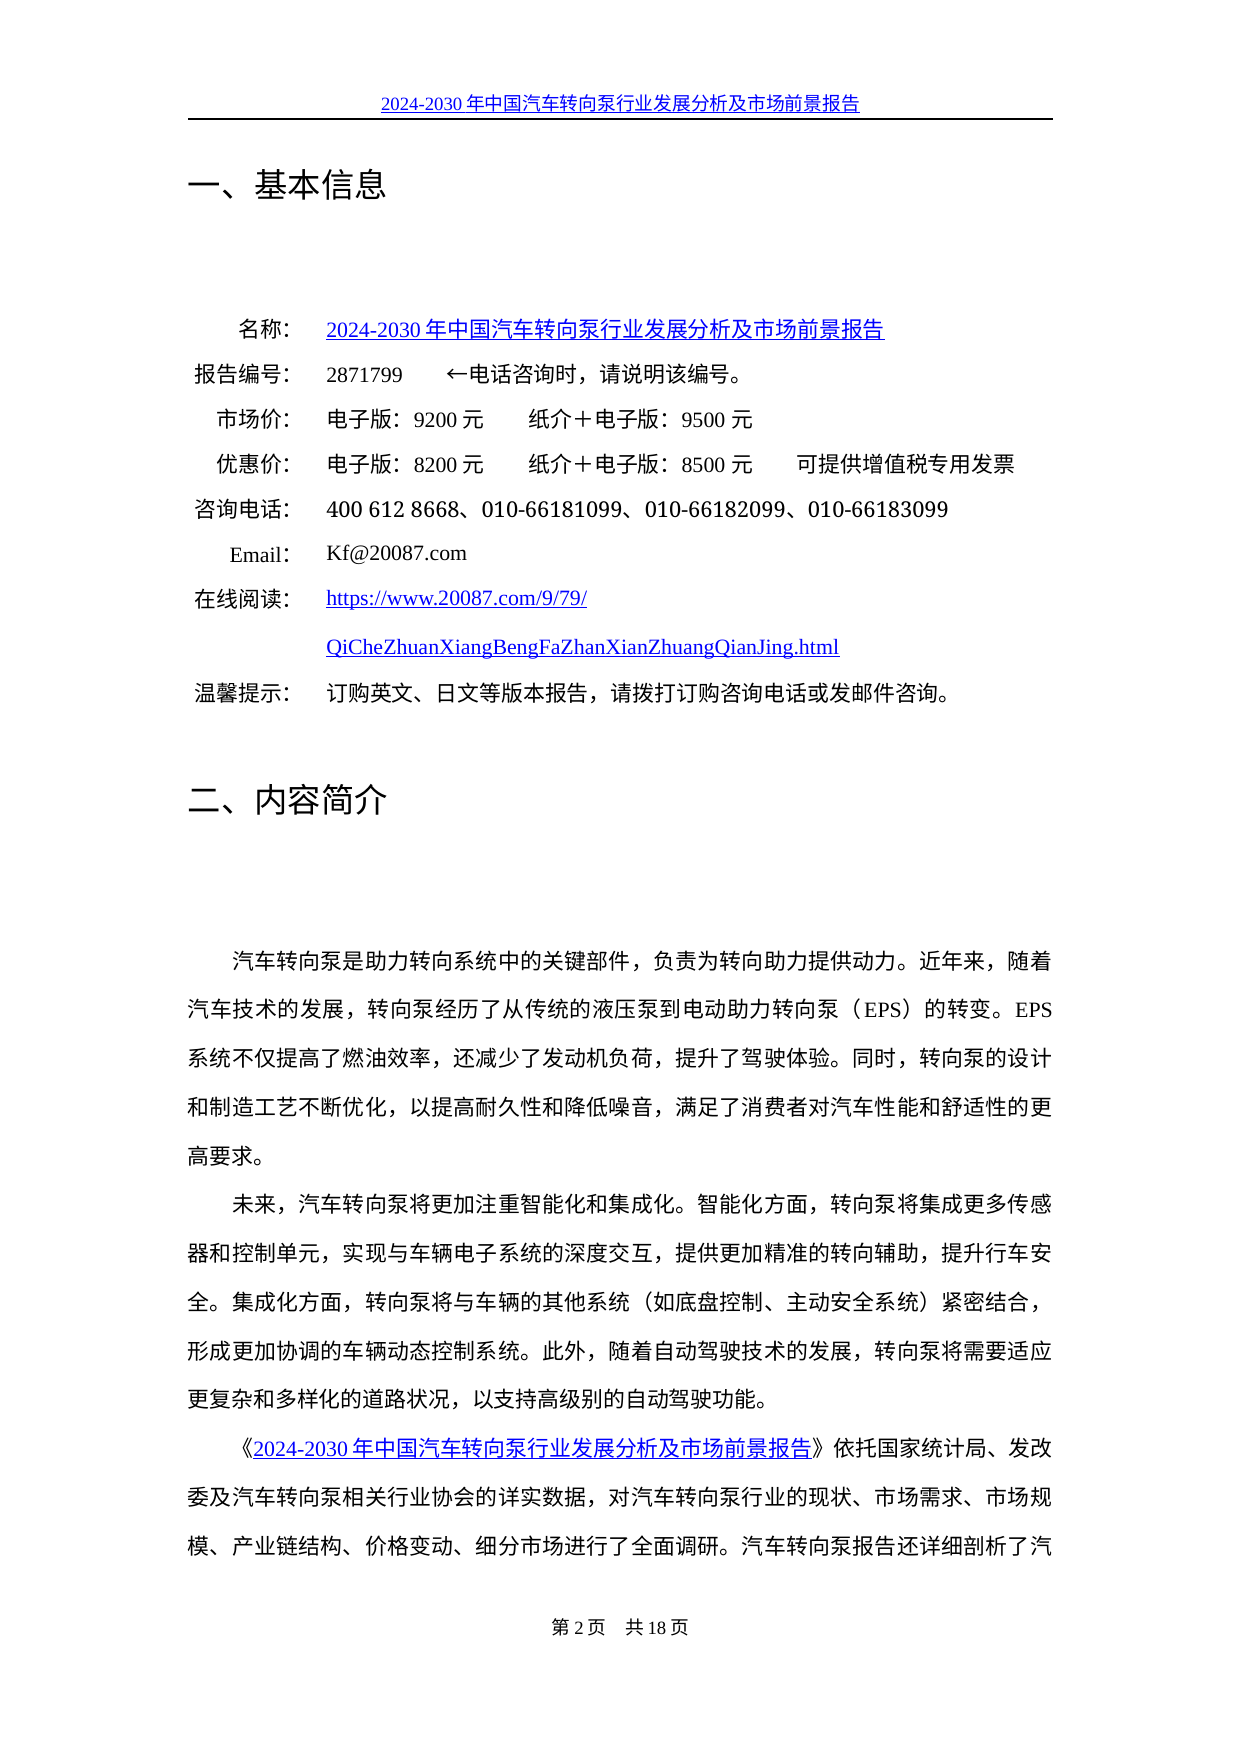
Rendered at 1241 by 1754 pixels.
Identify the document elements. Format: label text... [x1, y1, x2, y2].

table_cell 报告编号： [167, 357, 315, 402]
table_cell 咨询电话： [167, 492, 315, 537]
table_cell 2871799 ←电话咨询时，请说明该编号。 [315, 357, 1073, 402]
table_cell [315, 582, 1073, 675]
table_cell 电子版：9200 元 纸介＋电子版：9500 元 [315, 402, 1073, 447]
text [187, 943, 1053, 1561]
table_cell 电子版：8200 元 纸介＋电子版：8500 元 可提供增值税专用发票 [315, 447, 1073, 492]
title 二、内容简介 [187, 766, 1053, 831]
title 一、基本信息 [187, 150, 1053, 215]
table_cell 市场价： [167, 402, 315, 447]
table_cell 在线阅读： [167, 582, 315, 675]
table_cell 温馨提示： [167, 675, 315, 720]
table_cell Kf@20087.com [315, 537, 1073, 582]
table_cell 优惠价： [167, 447, 315, 492]
table_cell 订购英文、日文等版本报告，请拨打订购咨询电话或发邮件咨询。 [315, 675, 1073, 720]
table_cell Email： [167, 537, 315, 582]
table_cell 400 612 8668、010-66181099、010-66182099、010-66183099 [315, 492, 1073, 537]
table_header 2024-2030年中国汽车转向泵行业发展分析及市场前景报告 [315, 312, 1073, 357]
table_header 名称： [167, 312, 315, 357]
